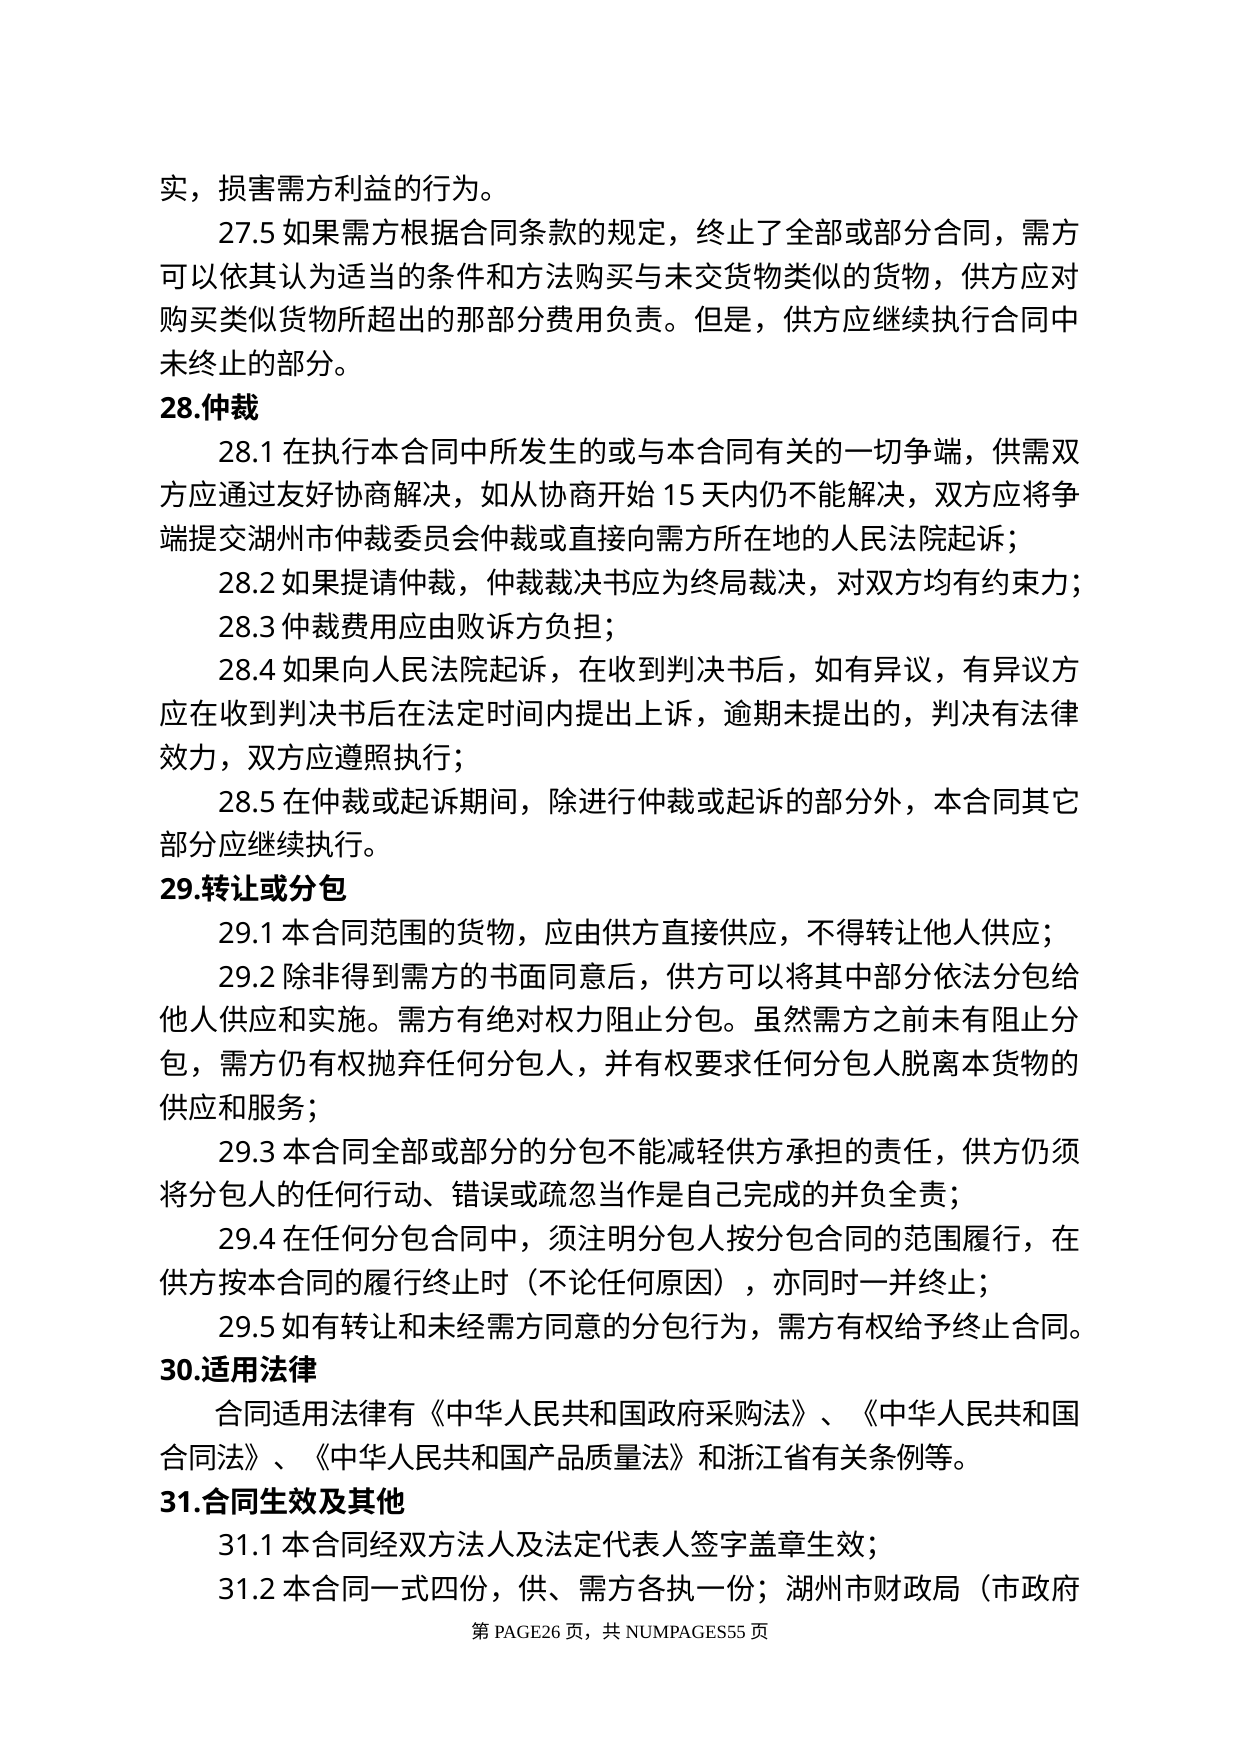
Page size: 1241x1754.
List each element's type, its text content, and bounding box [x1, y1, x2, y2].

text 28.2如果提请仲裁，仲裁裁决书应为终局裁决，对双方均有约束力； [159, 558, 1081, 602]
text 29.2除非得到需方的书面同意后，供方可以将其中部分依法分包给他人供应和实施。需方有绝对权力阻止分包。虽然需方之前未有阻止分包，需方仍有权抛弃任何分包人，并有权要求任何分包人脱离本货物的供应和服务； [159, 952, 1081, 1127]
text 29.4在任何分包合同中，须注明分包人按分包合同的范围履行，在供方按本合同的履行终止时（不论任何原因），亦同时一并终止； [159, 1214, 1081, 1302]
text 28.4如果向人民法院起诉，在收到判决书后，如有异议，有异议方应在收到判决书后在法定时间内提出上诉，逾期未提出的，判决有法律效力，双方应遵照执行； [159, 646, 1081, 777]
text 29.1本合同范围的货物，应由供方直接供应，不得转让他人供应； [159, 908, 1081, 952]
text 31.合同生效及其他 [159, 1477, 1081, 1521]
text 28.5在仲裁或起诉期间，除进行仲裁或起诉的部分外，本合同其它部分应继续执行。 [159, 777, 1081, 864]
text 31.1本合同经双方法人及法定代表人签字盖章生效； [159, 1521, 1081, 1564]
text 合同适用法律有《中华人民共和国政府采购法》、《中华人民共和国合同法》、《中华人民共和国产品质量法》和浙江省有关条例等。 [159, 1389, 1081, 1477]
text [159, 1564, 1081, 1608]
text 28.3仲裁费用应由败诉方负担； [159, 602, 1081, 646]
text 27.5如果需方根据合同条款的规定，终止了全部或部分合同，需方可以依其认为适当的条件和方法购买与未交货物类似的货物，供方应对购买类似货物所超出的那部分费用负责。但是，供方应继续执行合同中未终止的部分。 [159, 208, 1081, 383]
text 29.转让或分包 [159, 864, 1081, 908]
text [159, 162, 1081, 208]
text 28.1在执行本合同中所发生的或与本合同有关的一切争端，供需双方应通过友好协商解决，如从协商开始15天内仍不能解决，双方应将争端提交湖州市仲裁委员会仲裁或直接向需方所在地的人民法院起诉； [159, 427, 1081, 558]
text 29.5如有转让和未经需方同意的分包行为，需方有权给予终止合同。 [159, 1302, 1081, 1346]
text 29.3本合同全部或部分的分包不能减轻供方承担的责任，供方仍须将分包人的任何行动、错误或疏忽当作是自己完成的并负全责； [159, 1127, 1081, 1214]
text 30.适用法律 [159, 1346, 1081, 1389]
text 28.仲裁 [159, 383, 1081, 427]
